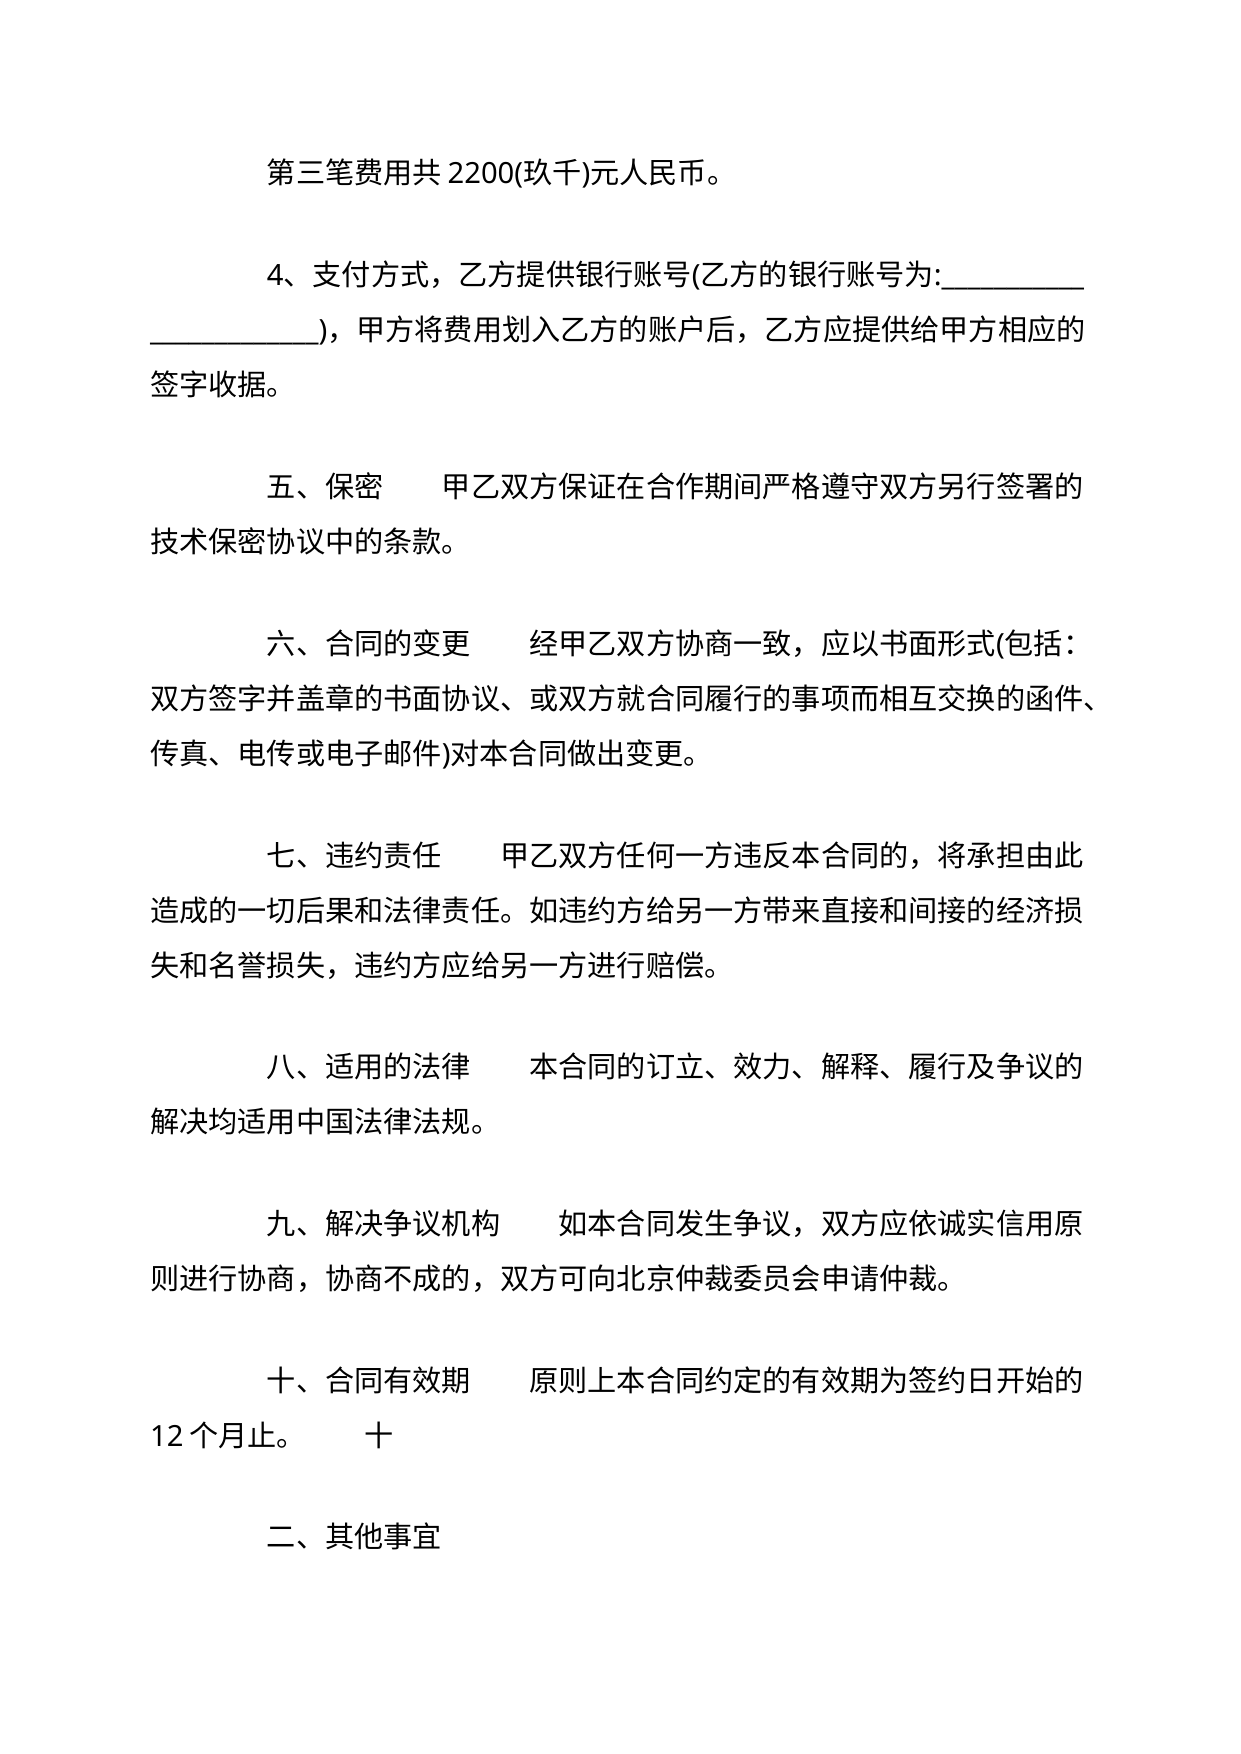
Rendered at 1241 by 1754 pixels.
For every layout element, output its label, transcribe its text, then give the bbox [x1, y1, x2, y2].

text 七、违约责任 甲乙双方任何一方违反本合同的，将承担由此造成的一切后果和法律责任。如违约方给另一方带来直接和间接的经济损失和名誉损失，违约方应给另一方进行赔偿。 [150, 832, 1090, 984]
text 八、适用的法律 本合同的订立、效力、解释、履行及争议的解决均适用中国法律法规。 [150, 1044, 1090, 1141]
text 4、支付方式，乙方提供银行账号(乙方的银行账号为:________________________)，甲方将费用划入乙方的账户后，乙方应提供给甲方相应的签字收据。 [150, 252, 1090, 404]
text 十、合同有效期 原则上本合同约定的有效期为签约日开始的12个月止。 十 [150, 1357, 1090, 1454]
text 第三笔费用共2200(玖千)元人民币。 [150, 150, 1090, 192]
text 五、保密 甲乙双方保证在合作期间严格遵守双方另行签署的技术保密协议中的条款。 [150, 464, 1090, 561]
text 二、其他事宜 [150, 1514, 1090, 1556]
text 六、合同的变更 经甲乙双方协商一致，应以书面形式(包括：双方签字并盖章的书面协议、或双方就合同履行的事项而相互交换的函件、传真、电传或电子邮件)对本合同做出变更。 [150, 620, 1090, 773]
text 九、解决争议机构 如本合同发生争议，双方应依诚实信用原则进行协商，协商不成的，双方可向北京仲裁委员会申请仲裁。 [150, 1201, 1090, 1298]
